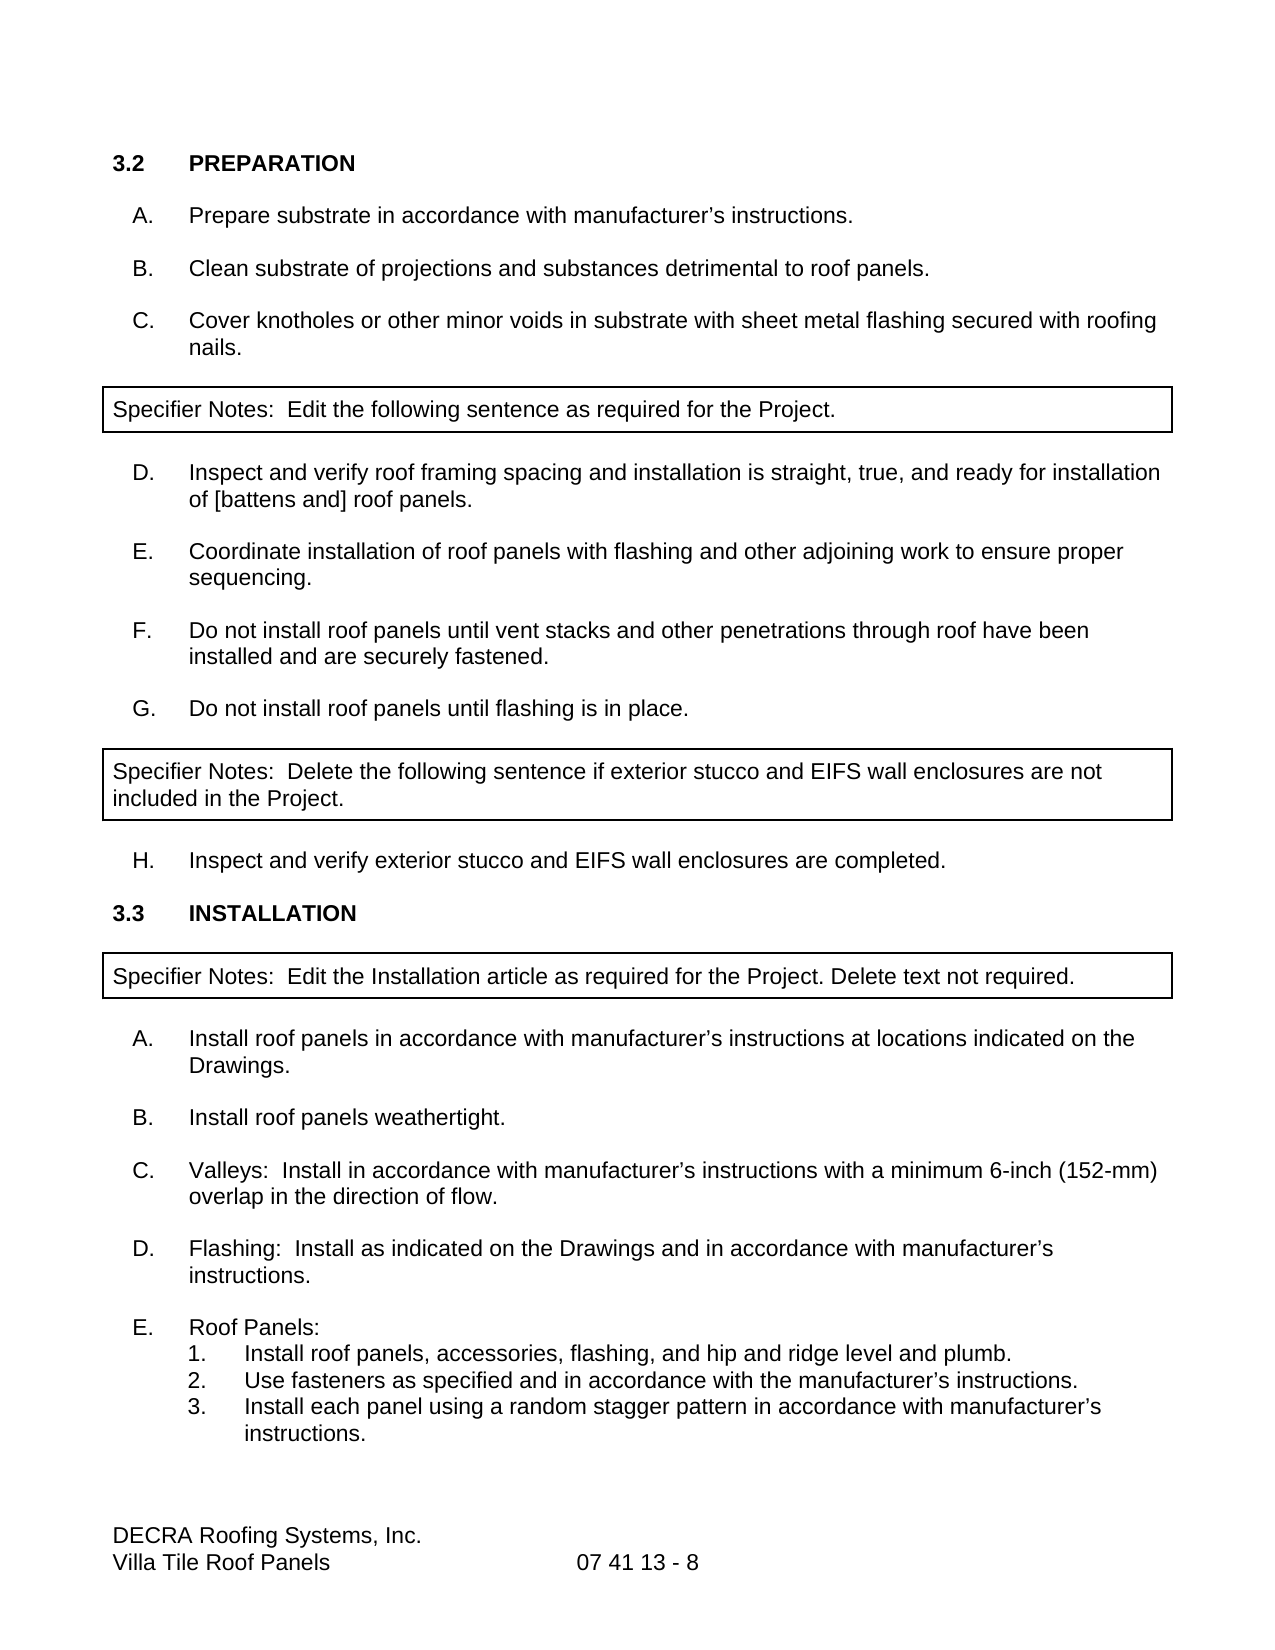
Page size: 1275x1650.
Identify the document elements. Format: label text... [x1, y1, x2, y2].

subtitle Install roof panels weathertight. [132, 1104, 1162, 1131]
subtitle Flashing: Install as indicated on the Drawings and in accordance with manufacturer’s instructions. [132, 1235, 1162, 1288]
text Specifier Notes: Delete the following sentence if exterior stucco and EIFS wall enclosures are not included in the Project. [104, 750, 1171, 819]
subtitle Prepare substrate in accordance with manufacturer’s instructions. [132, 202, 1162, 229]
subtitle Valleys: Install in accordance with manufacturer’s instructions with a minimum 6-inch (152-mm) overlap in the direction of flow. [132, 1157, 1162, 1209]
subtitle Cover knotholes or other minor voids in substrate with sheet metal flashing secured with roofing nails. [132, 307, 1162, 360]
subtitle Install each panel using a random stagger pattern in accordance with manufacturer’s instructions. [187, 1393, 1162, 1446]
text Specifier Notes: Edit the following sentence as required for the Project. [104, 388, 1171, 431]
subtitle PREPARATION [112, 150, 1162, 176]
subtitle Inspect and verify roof framing spacing and installation is straight, true, and ready for installation of [battens and] roof panels. [132, 459, 1162, 512]
subtitle Use fasteners as specified and in accordance with the manufacturer’s instructions. [187, 1367, 1162, 1393]
subtitle INSTALLATION [112, 900, 1162, 926]
subtitle Do not install roof panels until vent stacks and other penetrations through roof have been installed and are securely fastened. [132, 617, 1162, 669]
subtitle Inspect and verify exterior stucco and EIFS wall enclosures are completed. [132, 847, 1162, 874]
subtitle Do not install roof panels until flashing is in place. [132, 695, 1162, 722]
subtitle Coordinate installation of roof panels with flashing and other adjoining work to ensure proper sequencing. [132, 538, 1162, 591]
subtitle Install roof panels in accordance with manufacturer’s instructions at locations indicated on the Drawings. [132, 1025, 1162, 1078]
subtitle Roof Panels: [132, 1314, 1162, 1340]
text Specifier Notes: Edit the Installation article as required for the Project. Delete text not required. [104, 954, 1171, 997]
subtitle Install roof panels, accessories, flashing, and hip and ridge level and plumb. [187, 1340, 1162, 1367]
subtitle Clean substrate of projections and substances detrimental to roof panels. [132, 255, 1162, 281]
